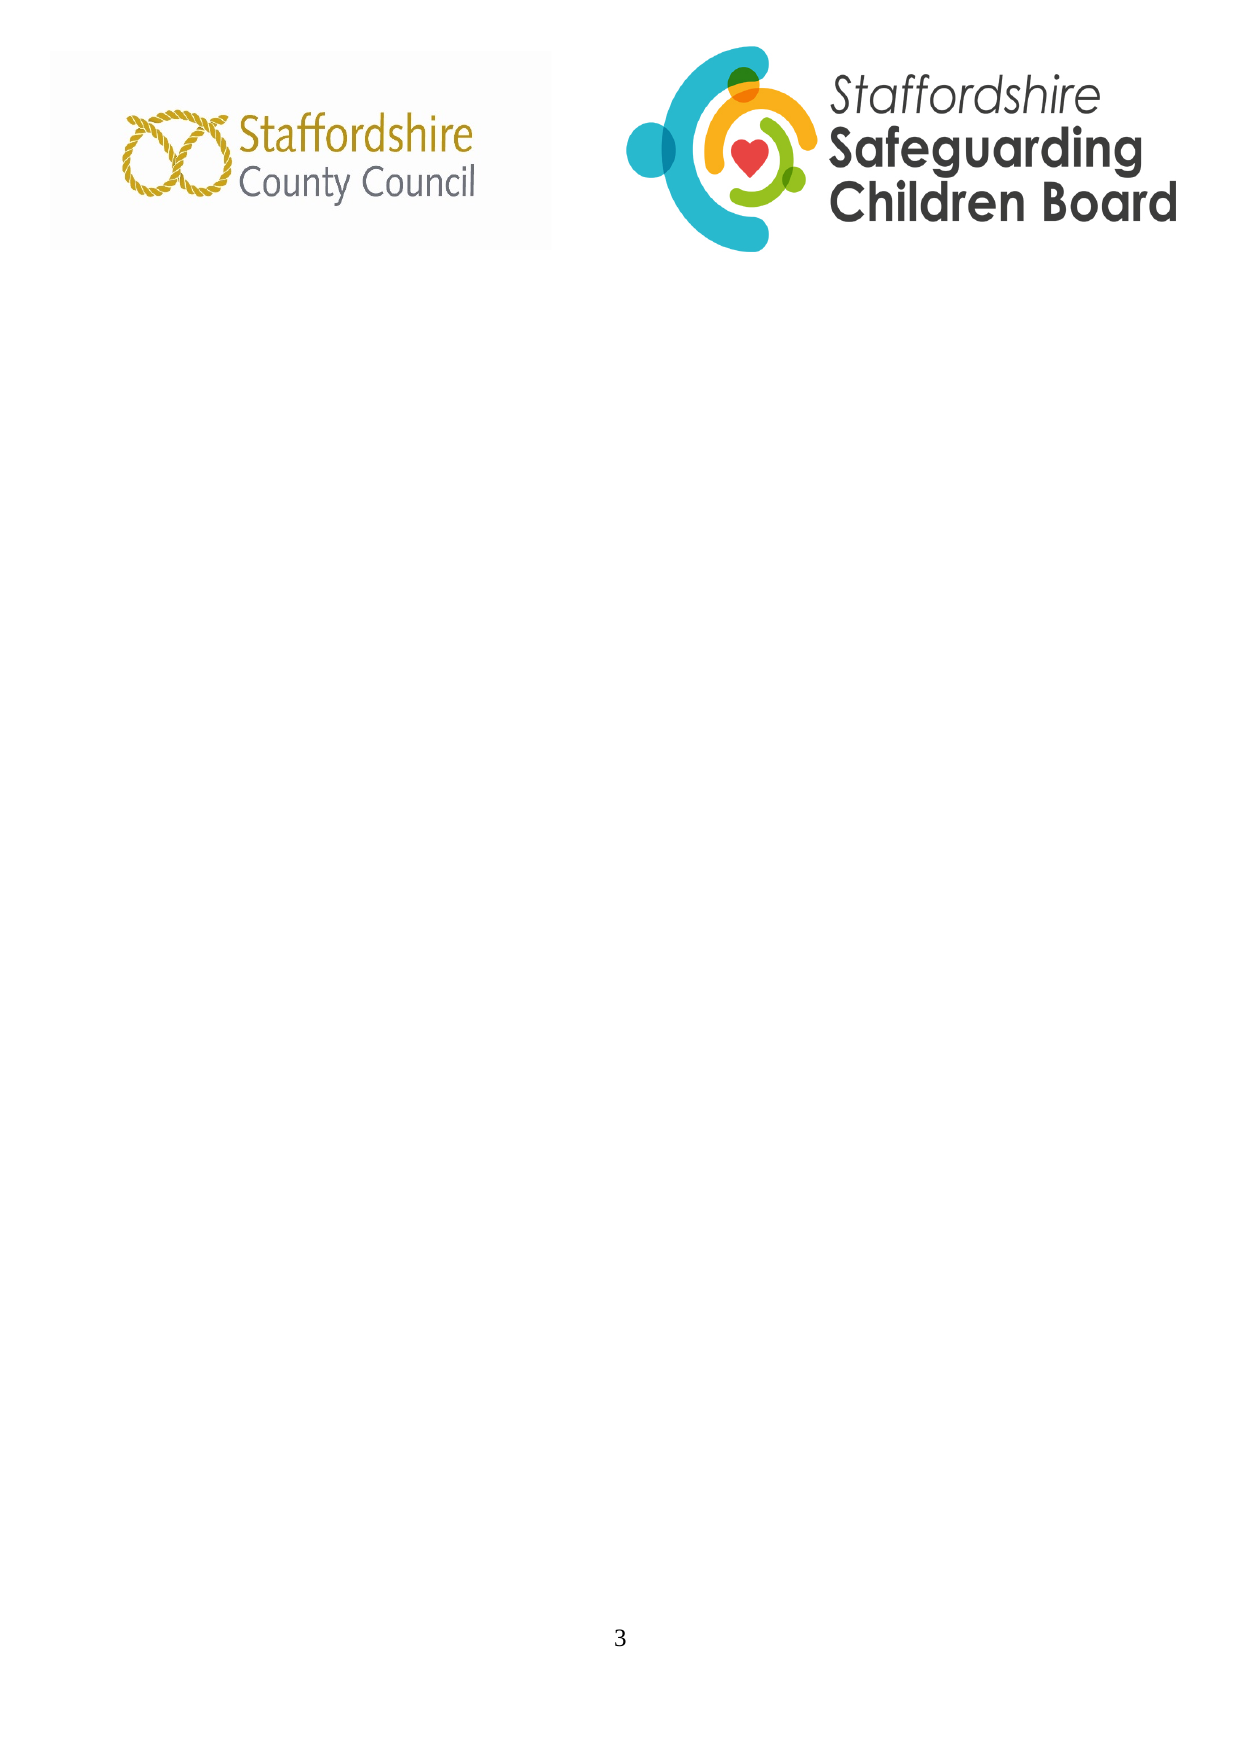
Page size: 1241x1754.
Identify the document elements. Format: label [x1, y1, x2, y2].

picture [50, 51, 552, 250]
picture [618, 43, 1185, 255]
